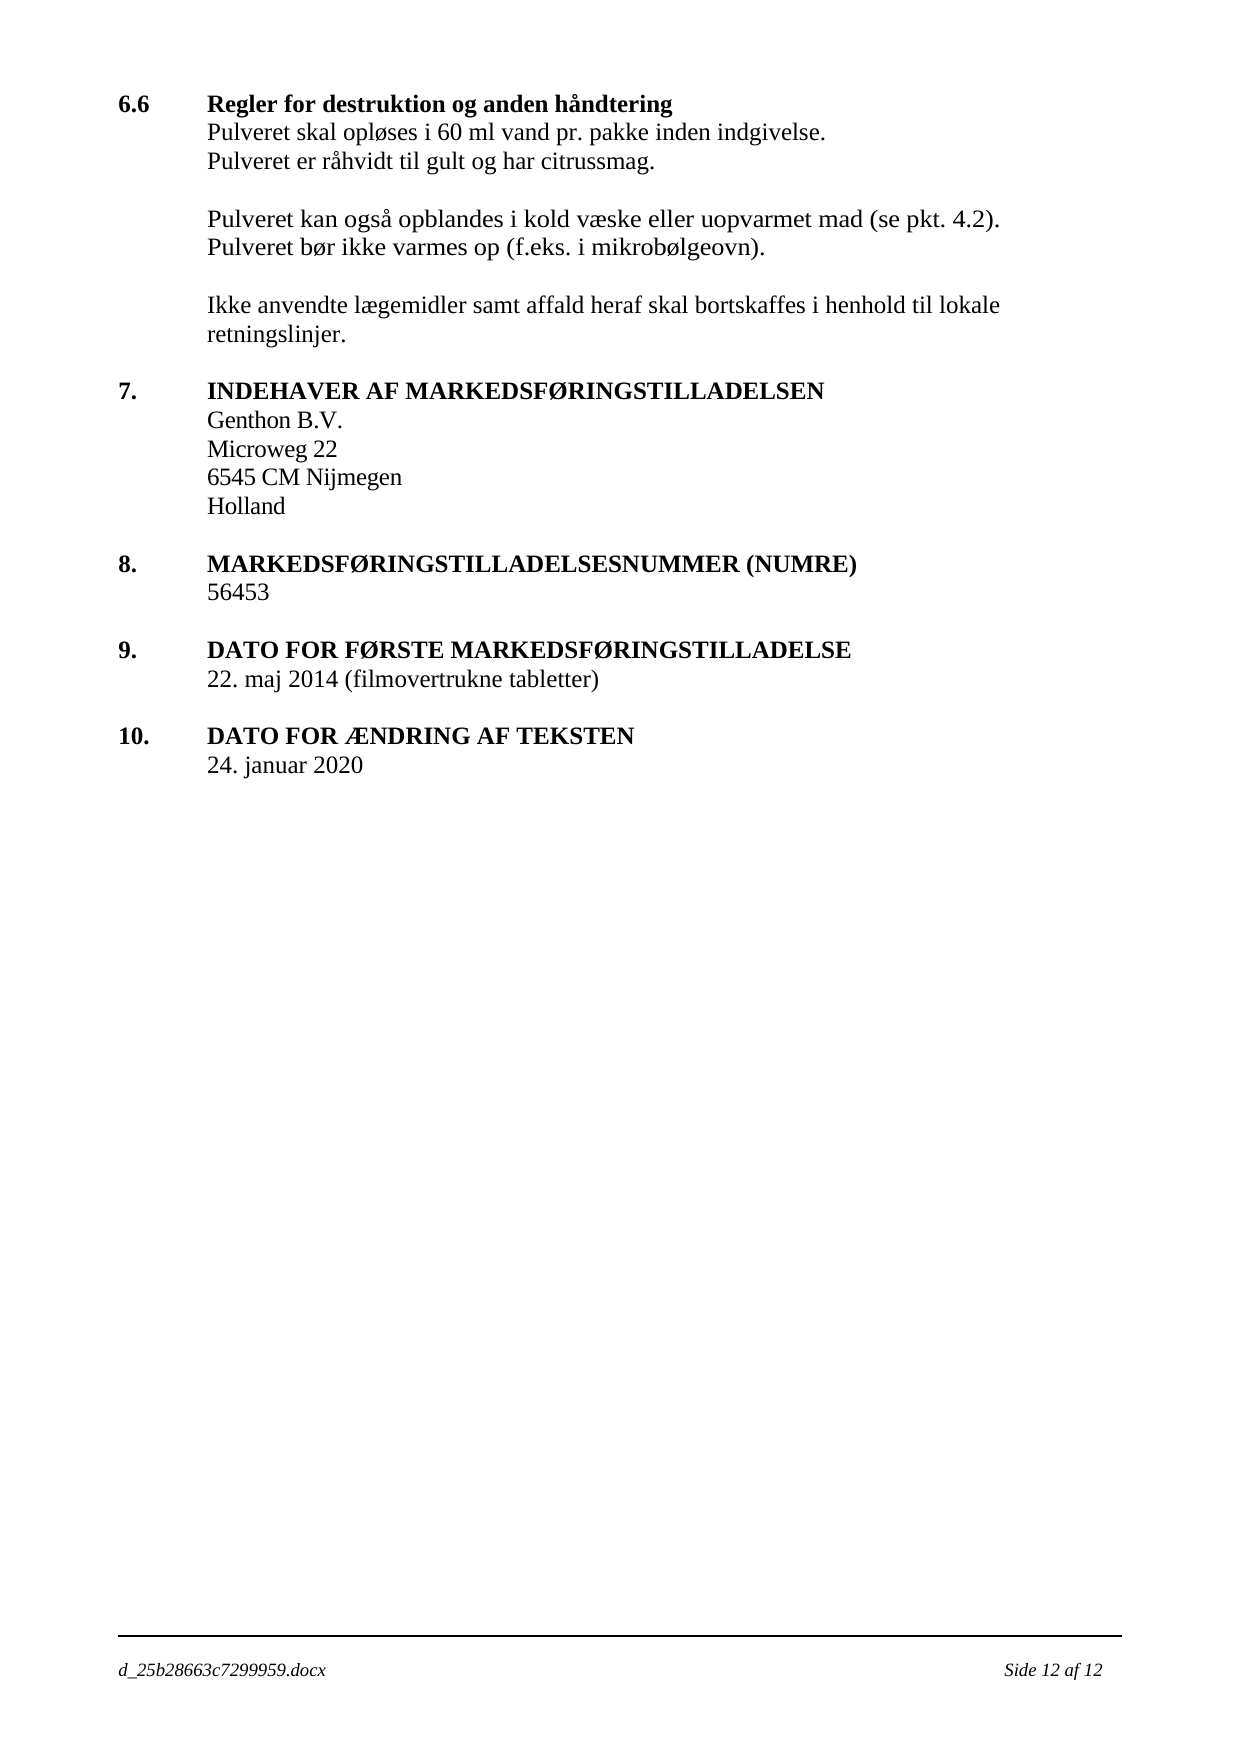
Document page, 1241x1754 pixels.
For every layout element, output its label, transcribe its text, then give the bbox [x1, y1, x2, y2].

text 6545 CM Nijmegen [207, 462, 1122, 491]
text 9. DATO FOR FØRSTE MARKEDSFØRINGSTILLADELSE [118, 635, 1122, 664]
text 6.6 Regler for destruktion og anden håndtering [118, 89, 1122, 117]
text 22. maj 2014 (filmovertrukne tabletter) [207, 664, 1122, 692]
text Pulveret er råhvidt til gult og har citrussmag. [207, 146, 1122, 175]
text Pulveret bør ikke varmes op (f.eks. i mikrobølgeovn). [207, 232, 1122, 261]
text Pulveret kan også opblandes i kold væske eller uopvarmet mad (se pkt. 4.2). [207, 204, 1122, 232]
text Genthon B.V. [207, 405, 1122, 434]
text Microweg 22 [207, 434, 1122, 462]
text Pulveret skal opløses i 60 ml vand pr. pakke inden indgivelse. [207, 117, 1122, 146]
text 24. januar 2020 [207, 750, 1122, 779]
text 7. INDEHAVER AF MARKEDSFØRINGSTILLADELSEN [118, 376, 1122, 405]
text Ikke anvendte lægemidler samt affald heraf skal bortskaffes i henhold til lokale retningslinjer. [207, 290, 1122, 347]
text Holland [207, 491, 1122, 520]
text 56453 [207, 577, 1122, 606]
text 10. DATO FOR ÆNDRING AF TEKSTEN [118, 721, 1122, 750]
text 8. MARKEDSFØRINGSTILLADELSESNUMMER (NUMRE) [118, 549, 1122, 577]
